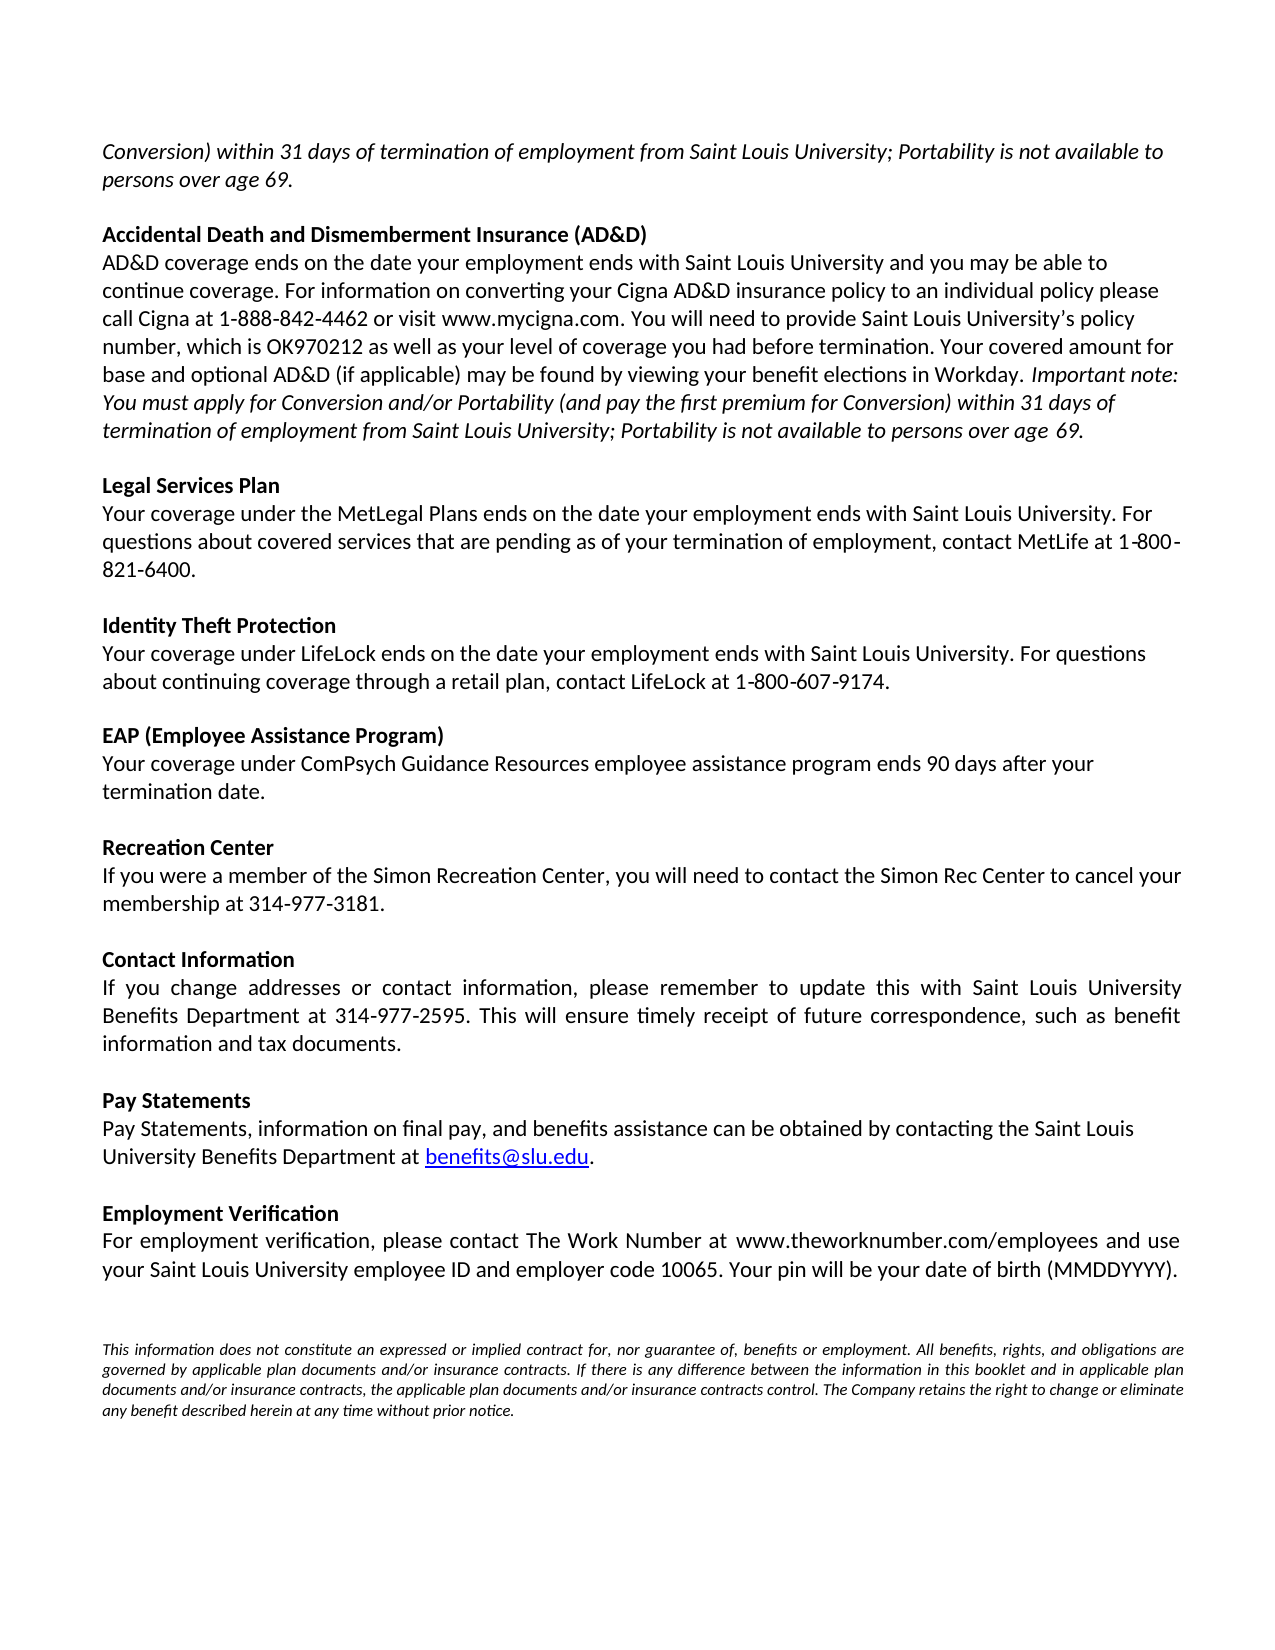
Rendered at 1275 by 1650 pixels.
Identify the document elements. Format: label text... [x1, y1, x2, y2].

text Your coverage under ComPsych Guidance Resources employee assistance program ends 90 days after your termination date. [102, 749, 1098, 805]
text Pay Statements, information on final pay, and benefits assistance can be obtained by contacting the Saint Louis University Benefits Department at benefits@slu.edu. [102, 1114, 1138, 1170]
text AD&D coverage ends on the date your employment ends with Saint Louis University and you may be able to continue coverage. For information on converting your Cigna AD&D insurance policy to an individual policy please call Cigna at 1‐888‐842‐4462 or visit www.mycigna.com. You will need to provide Saint Louis University’s policy number, which is OK970212 as well as your level of coverage you had before termination. Your covered amount for base and optional AD&D (if applicable) may be found by viewing your benefit elections in Workday. Important note: You must apply for Conversion and/or Portability (and pay the first premium for Conversion) within 31 days of termination of employment from Saint Louis University; Portability is not available to persons over age 69. [102, 248, 1194, 444]
subtitle Accidental Death and Dismemberment Insurance (AD&D) [102, 220, 1258, 248]
subtitle Employment Verification [102, 1199, 1258, 1227]
text Your coverage under LifeLock ends on the date your employment ends with Saint Louis University. For questions about continuing coverage through a retail plan, contact LifeLock at 1‐800‐607‐9174. [102, 639, 1150, 695]
subtitle Recreation Center [102, 833, 1258, 861]
subtitle Pay Statements [102, 1086, 1258, 1114]
text If you were a member of the Simon Recreation Center, you will need to contact the Simon Rec Center to cancel your membership at 314‐977‐3181. [102, 861, 1186, 917]
subtitle EAP (Employee Assistance Program) [102, 721, 1258, 749]
subtitle Contact Information [102, 945, 1258, 973]
text Conversion) within 31 days of termination of employment from Saint Louis University; Portability is not available to persons over age 69. [102, 137, 1192, 193]
text For employment verification, please contact The Work Number at www.theworknumber.com/employees and use your Saint Louis University employee ID and employer code 10065. Your pin will be your date of birth (MMDDYYYY). [102, 1227, 1180, 1283]
text Your coverage under the MetLegal Plans ends on the date your employment ends with Saint Louis University. For questions about covered services that are pending as of your termination of employment, contact MetLife at 1‐800‐ 821‐6400. [102, 499, 1183, 583]
subtitle Legal Services Plan [102, 472, 1258, 499]
text This information does not constitute an expressed or implied contract for, nor guarantee of, benefits or employment. All benefits, rights, and obligations are governed by applicable plan documents and/or insurance contracts. If there is any difference between the information in this booklet and in applicable plan documents and/or insurance contracts, the applicable plan documents and/or insurance contracts control. The Company retains the right to change or eliminate any benefit described herein at any time without prior notice. [102, 1339, 1186, 1420]
subtitle Identity Theft Protection [102, 611, 1258, 639]
text If you change addresses or contact information, please remember to update this with Saint Louis University Benefits Department at 314‐977‐2595. This will ensure timely receipt of future correspondence, such as benefit information and tax documents. [102, 973, 1183, 1057]
